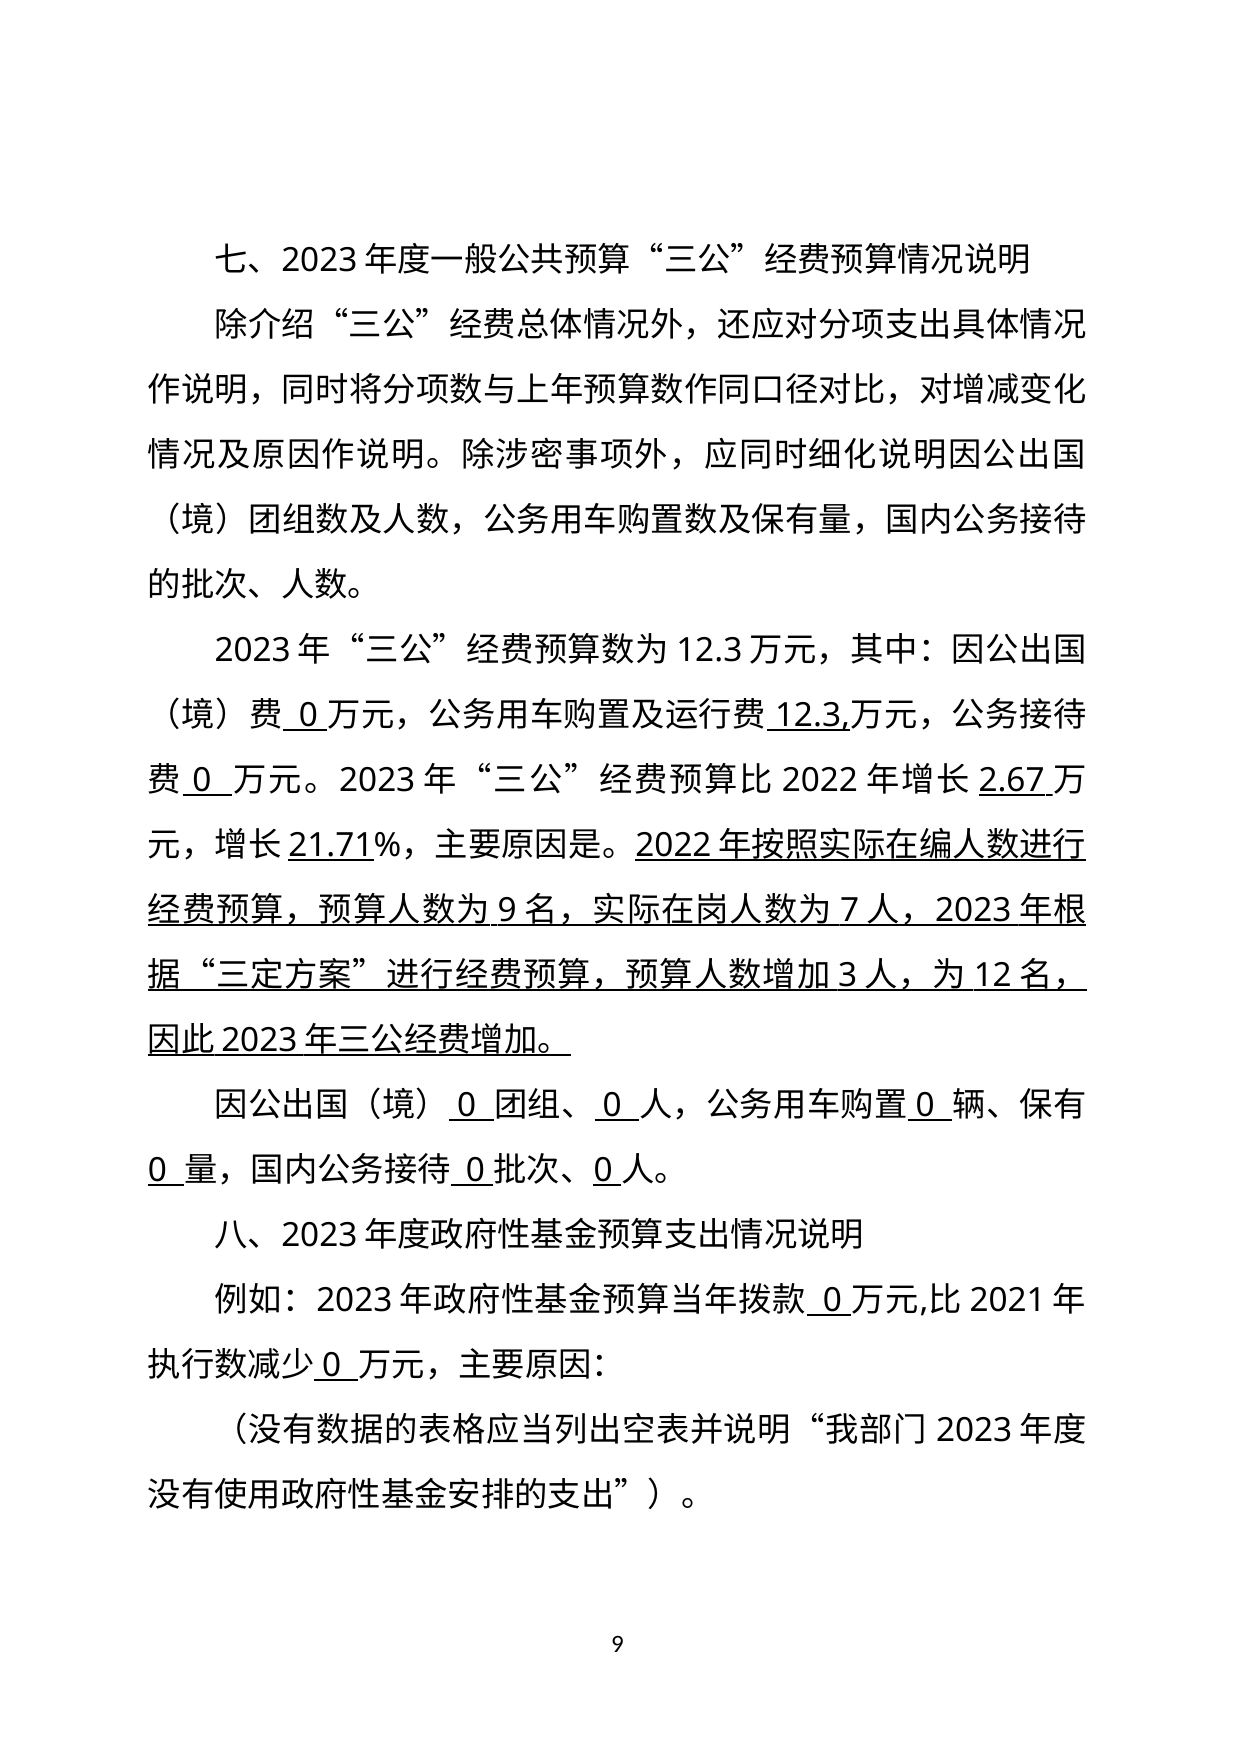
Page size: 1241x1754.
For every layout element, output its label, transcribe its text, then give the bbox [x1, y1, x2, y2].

text 例如：2023年政府性基金预算当年拨款 0 万元,比2021年执行数减少 0 万元，主要原因： [148, 1264, 1087, 1394]
text （没有数据的表格应当列出空表并说明“我部门2023年度没有使用政府性基金安排的支出”）。 [148, 1394, 1087, 1524]
text 八、2023年度政府性基金预算支出情况说明 [148, 1199, 1087, 1264]
text 七、2023年度一般公共预算“三公”经费预算情况说明 [148, 224, 1087, 289]
text 除介绍“三公”经费总体情况外，还应对分项支出具体情况作说明，同时将分项数与上年预算数作同口径对比，对增减变化情况及原因作说明。除涉密事项外，应同时细化说明因公出国（境）团组数及人数，公务用车购置数及保有量，国内公务接待的批次、人数。 [148, 289, 1087, 614]
text 因公出国（境） 0 团组、 0 人，公务用车购置 0 辆、保有 0 量，国内公务接待 0 批次、0 人。 [148, 1069, 1087, 1199]
text 2023年“三公”经费预算数为12.3万元，其中：因公出国（境）费 0 万元，公务用车购置及运行费 12.3,万元，公务接待费 0 万元。2023年“三公”经费预算比2022年增长2.67万元，增长21.71%，主要原因是。2022年按照实际在编人数进行经费预算，预算人数为9名，实际在岗人数为7人，2023年根据“三定方案”进行经费预算，预算人数增加3人，为12名，因此2023年三公经费增加。 [148, 614, 1087, 989]
text 2023年“三公”经费预算数为12.3万元，其中：因公出国（境）费 0 万元，公务用车购置及运行费 12.3,万元，公务接待费 0 万元。2023年“三公”经费预算比2022年增长2.67万元，增长21.71%，主要原因是。2022年按照实际在编人数进行经费预算，预算人数为9名，实际在岗人数为7人，2023年根据“三定方案”进行经费预算，预算人数增加3人，为12名，因此2023年三公经费增加。 [148, 991, 1087, 1069]
